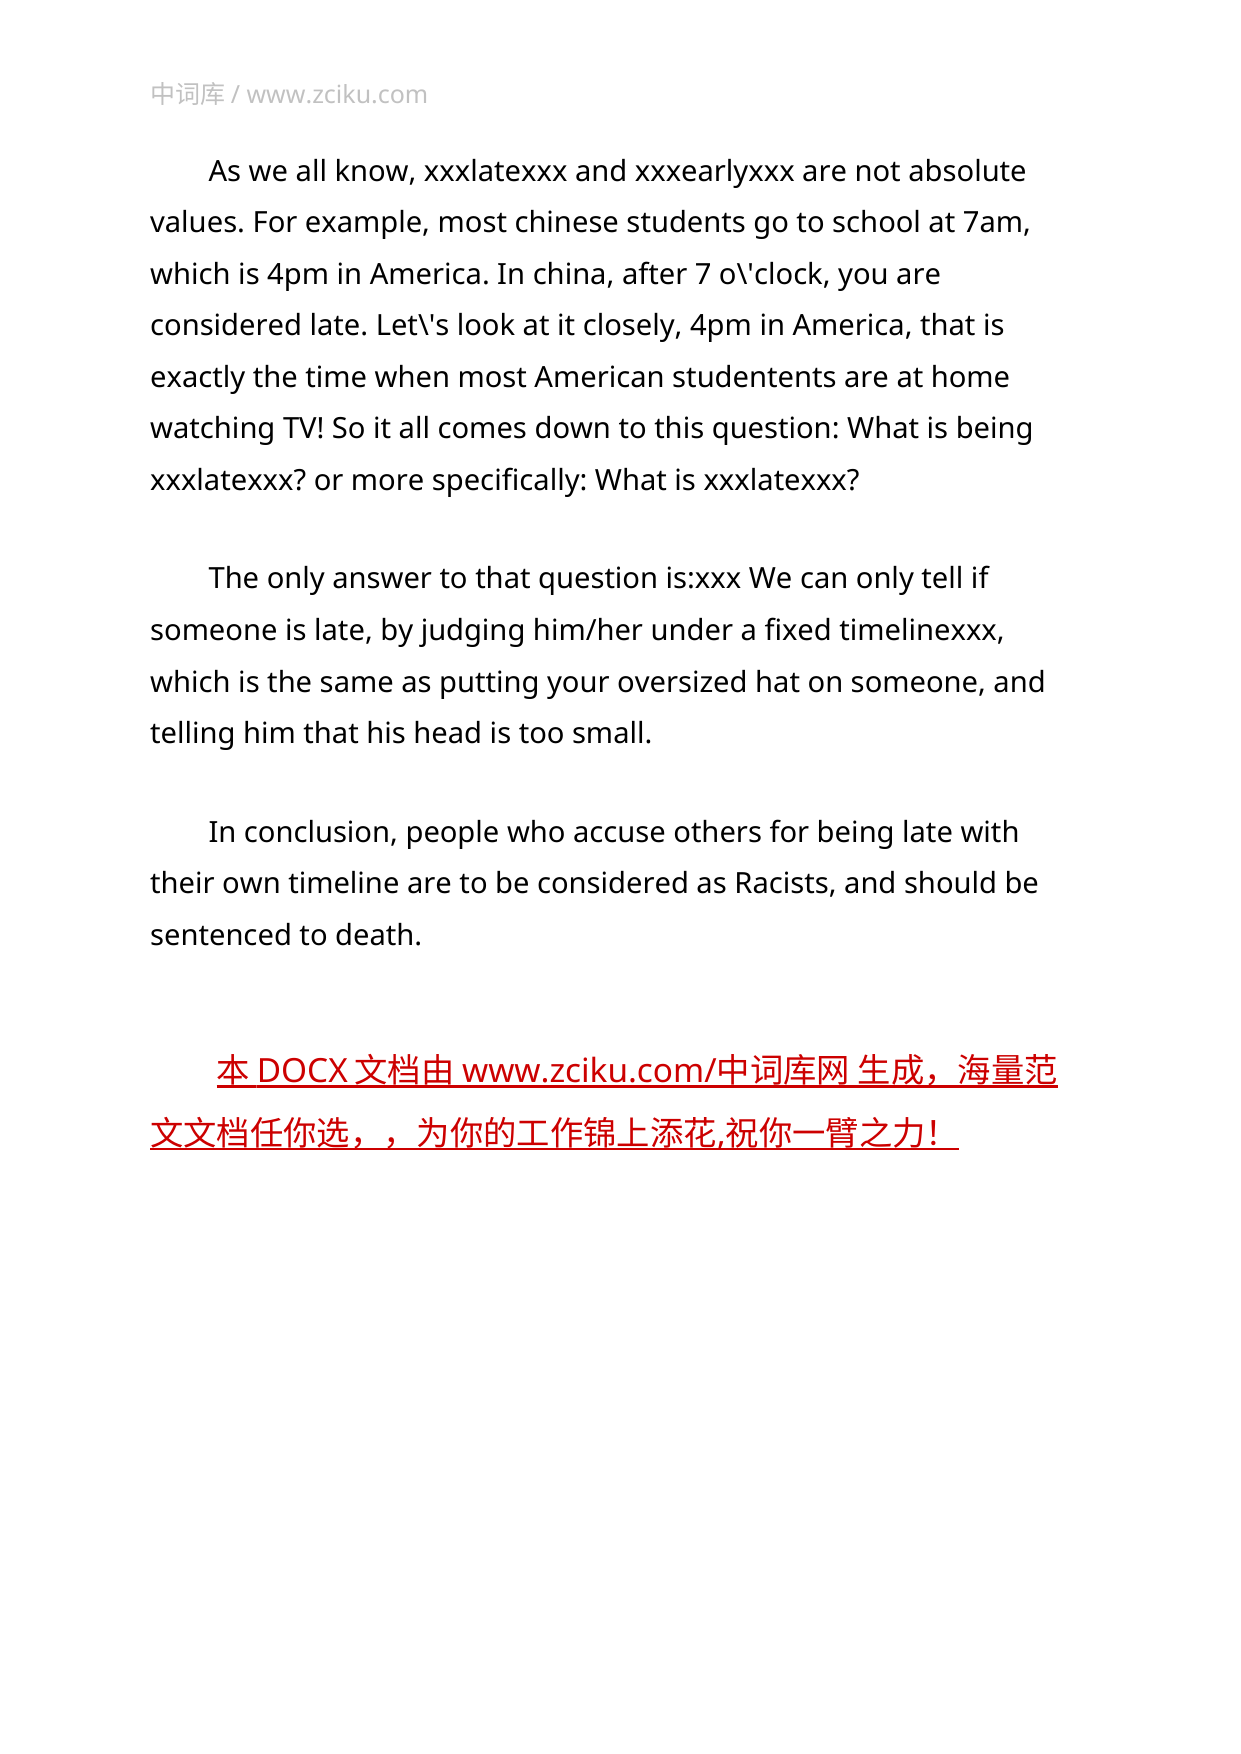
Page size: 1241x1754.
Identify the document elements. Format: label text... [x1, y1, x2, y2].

text 本DOCX文档由 www.zciku.com/中词库网 生成，海量范文文档任你选，，为你的工作锦上添花,祝你一臂之力！ [150, 1044, 1090, 1155]
text The only answer to that question is:xxx We can only tell if someone is late, by judging him/her under a fixed timelinexxx, which is the same as putting your oversized hat on someone, and telling him that his head is too small. [150, 558, 1090, 752]
text As we all know, xxxlatexxx and xxxearlyxxx are not absolute values. For example, most chinese students go to school at 7am, which is 4pm in America. In china, after 7 o\'clock, you are considered late. Let\'s look at it closely, 4pm in America, that is exactly the time when most American studentents are at home watching TV! So it all comes down to this question: What is being xxxlatexxx? or more specifically: What is xxxlatexxx? [150, 150, 1090, 499]
text In conclusion, people who accuse others for being late with their own timeline are to be considered as Racists, and should be sentenced to death. [150, 811, 1090, 954]
